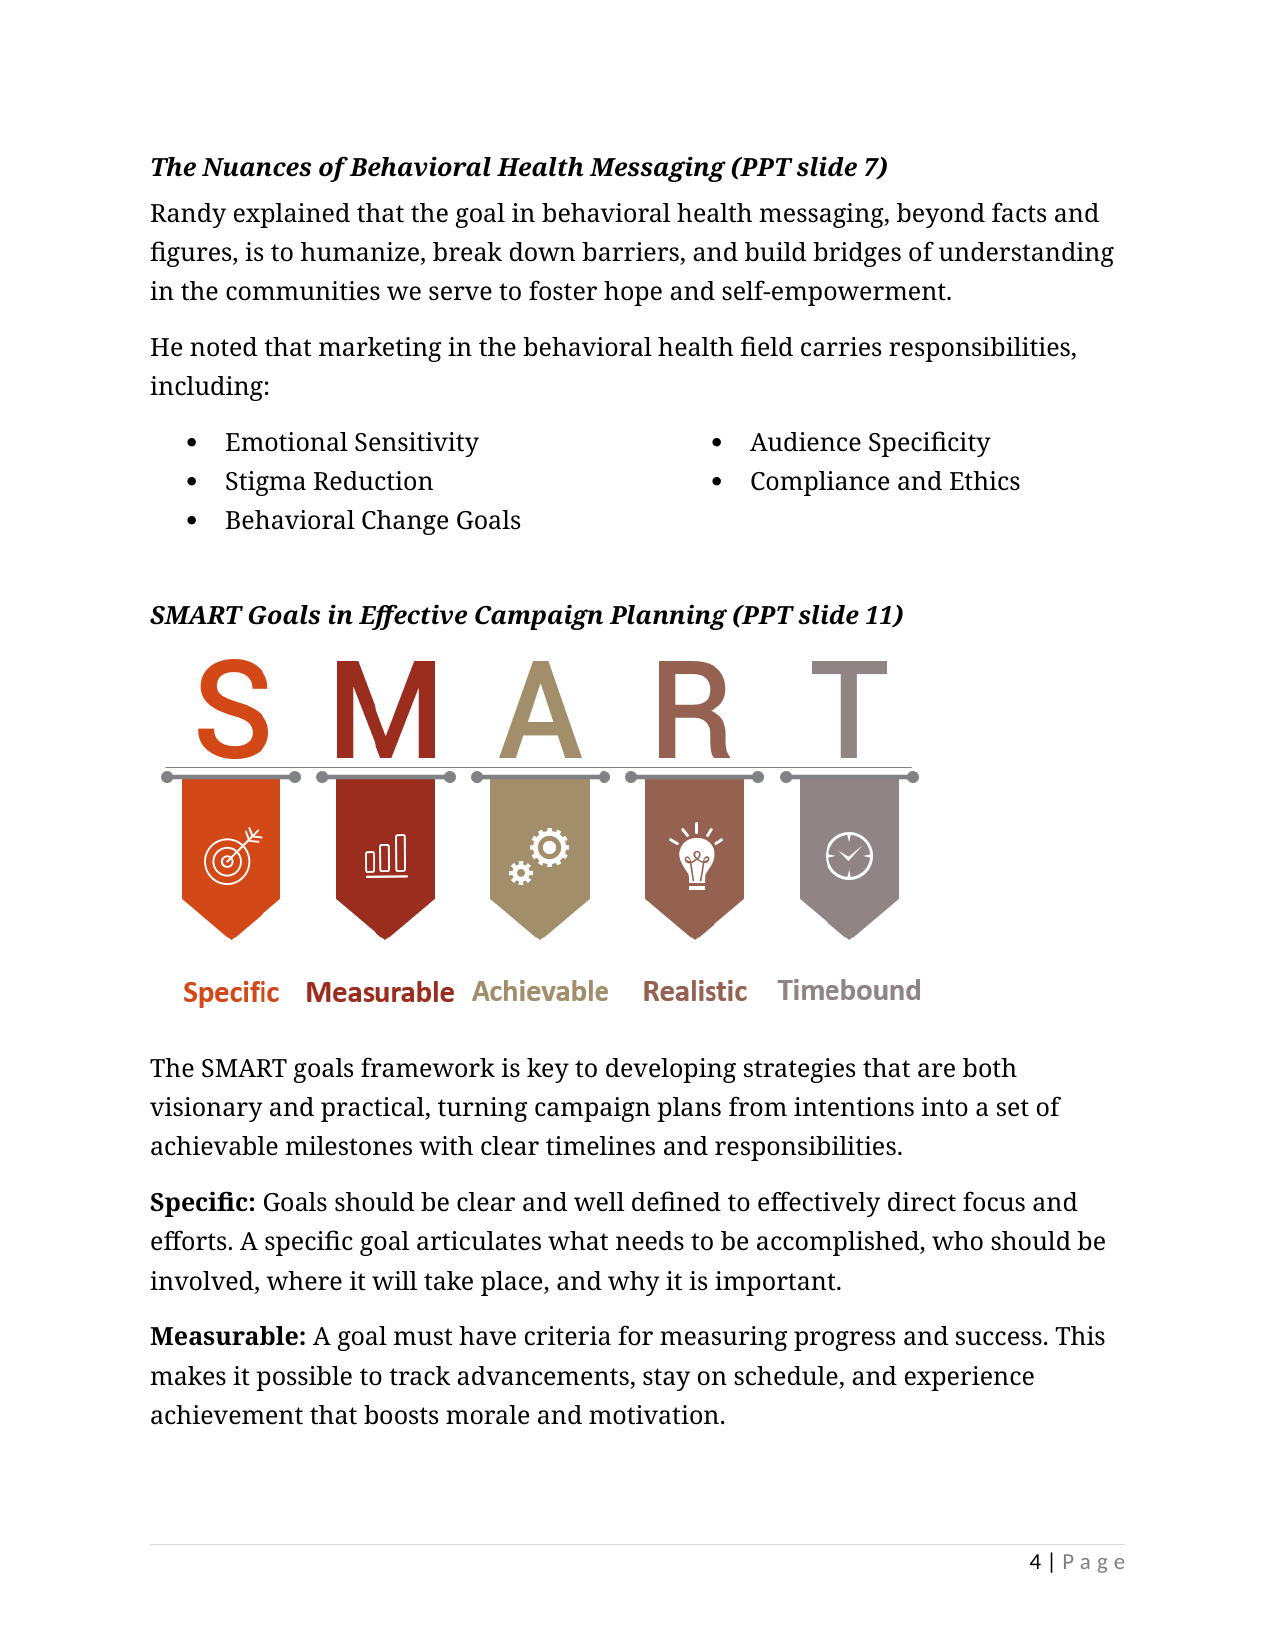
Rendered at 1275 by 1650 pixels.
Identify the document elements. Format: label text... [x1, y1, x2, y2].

list Audience Specificity [712, 424, 1125, 459]
text The SMART goals framework is key to developing strategies that are both visionary and practical, turning campaign plans from intentions into a set of achievable milestones with clear timelines and responsibilities. [150, 1051, 1125, 1163]
text Randy explained that the goal in behavioral health messaging, beyond facts and figures, is to humanize, break down barriers, and build bridges of understanding in the communities we serve to foster hope and self-empowerment. [150, 195, 1125, 308]
text Specific: Goals should be clear and well defined to effectively direct focus and efforts. A specific goal articulates what needs to be accomplished, who should be involved, where it will take place, and why it is important. [150, 1185, 1125, 1297]
list Emotional Sensitivity [187, 424, 600, 459]
text SMART Goals in Effective Campaign Planning (PPT slide 11) [150, 598, 1125, 632]
text The Nuances of Behavioral Health Messaging (PPT slide 7) [150, 150, 1125, 184]
picture [150, 643, 940, 1041]
list Behavioral Change Goals [187, 503, 600, 537]
text He noted that marketing in the behavioral health field carries responsibilities, including: [150, 329, 1125, 403]
list Stigma Reduction [187, 464, 600, 498]
list Compliance and Ethics [712, 464, 1125, 498]
text Measurable: A goal must have criteria for measuring progress and success. This makes it possible to track advancements, stay on schedule, and experience achievement that boosts morale and motivation. [150, 1319, 1125, 1431]
